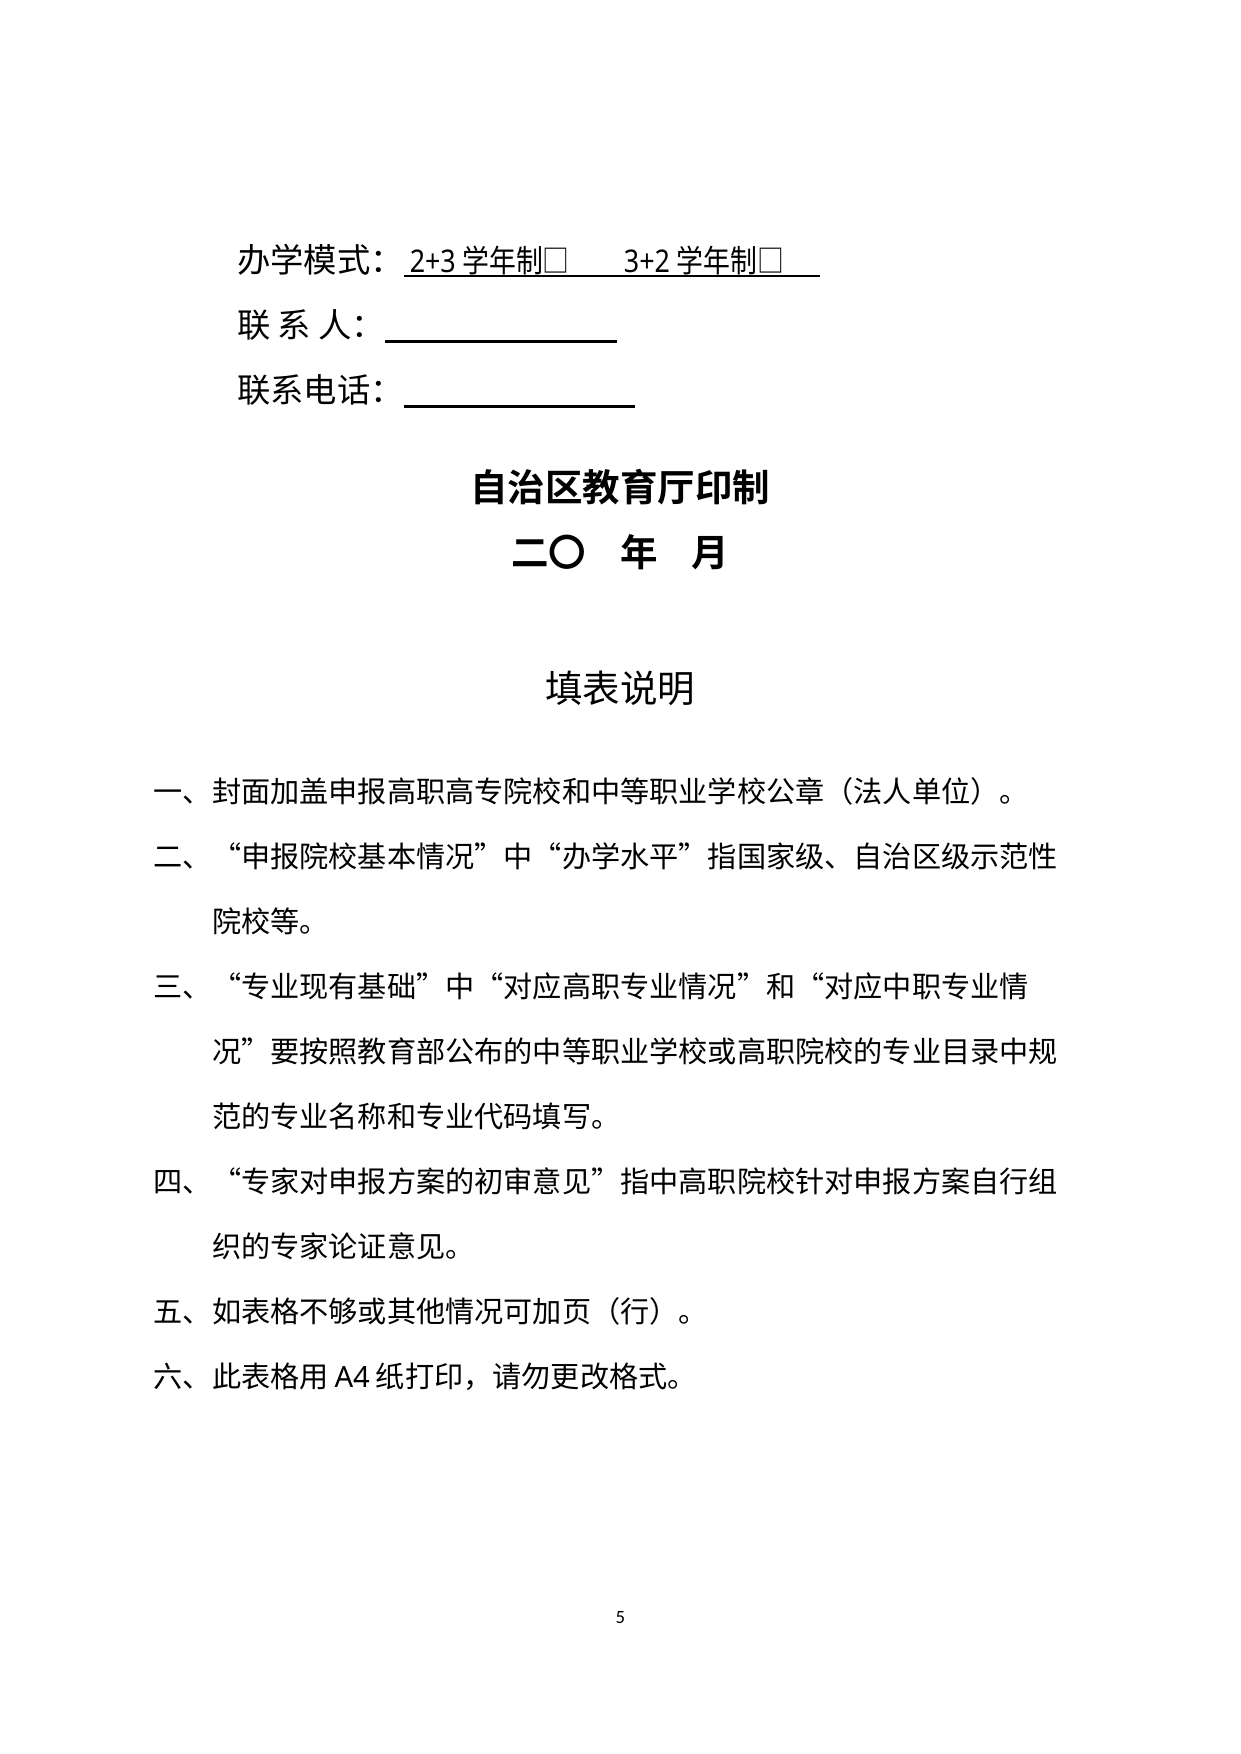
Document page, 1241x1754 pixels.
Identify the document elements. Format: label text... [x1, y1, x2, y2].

text 自治区教育厅印制 [153, 453, 1087, 518]
text 二〇 年 月 [153, 518, 1087, 583]
text 一、封面加盖申报高职高专院校和中等职业学校公章（法人单位）。 [153, 746, 1087, 811]
text 办学模式： 2+3学年制□ 3+2学年制□ [153, 226, 1087, 291]
text 五、如表格不够或其他情况可加页（行）。 [153, 1266, 1087, 1331]
text 六、此表格用A4纸打印，请勿更改格式。 [153, 1331, 1087, 1396]
text 填表说明 [153, 648, 1087, 713]
text 四、“专家对申报方案的初审意见”指中高职院校针对申报方案自行组织的专家论证意见。 [153, 1136, 1087, 1266]
text 二、“申报院校基本情况”中“办学水平”指国家级、自治区级示范性院校等。 [153, 811, 1087, 941]
text 联 系 人： [153, 291, 1087, 356]
text 三、“专业现有基础”中“对应高职专业情况”和“对应中职专业情况”要按照教育部公布的中等职业学校或高职院校的专业目录中规范的专业名称和专业代码填写。 [153, 941, 1087, 1136]
text 联系电话： [153, 356, 1087, 421]
